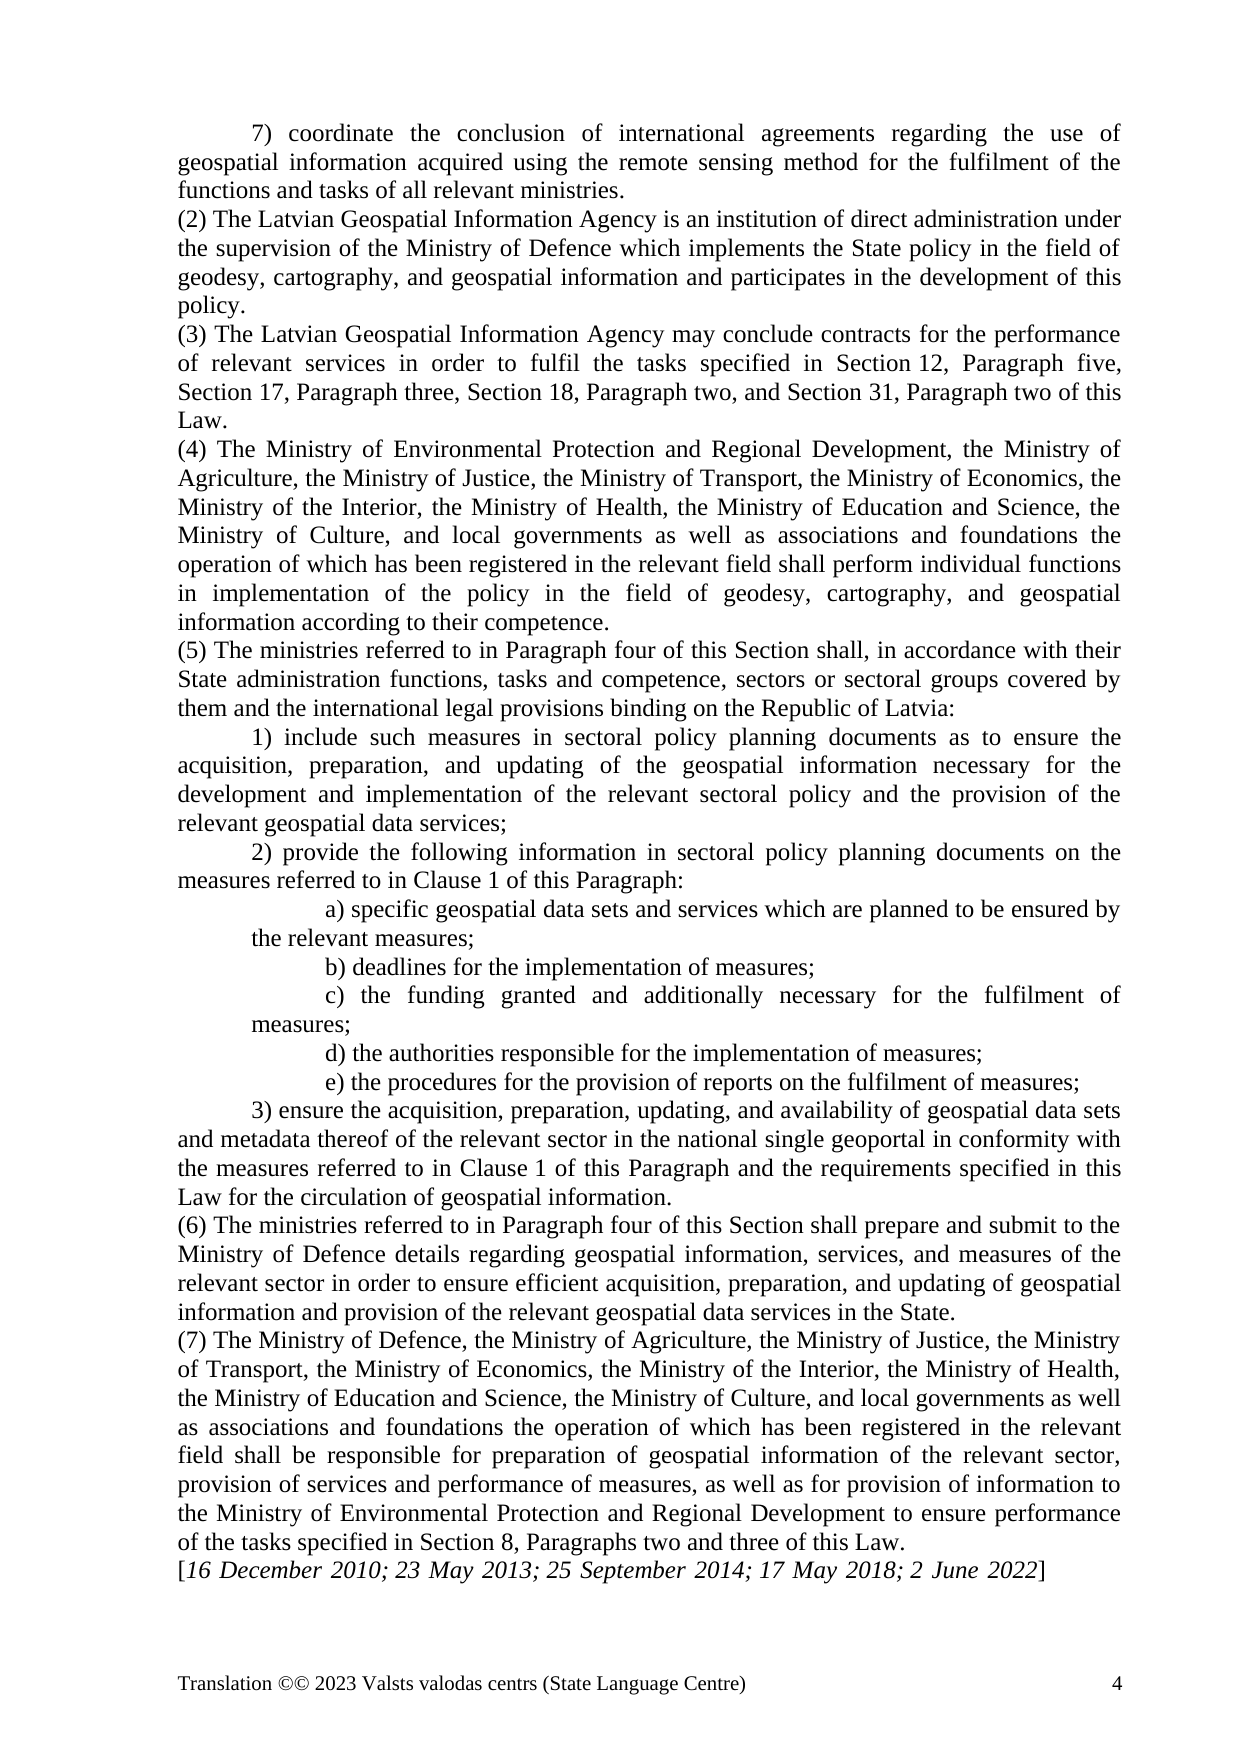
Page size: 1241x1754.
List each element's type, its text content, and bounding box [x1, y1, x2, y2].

text e) the procedures for the provision of reports on the fulfilment of measures; [251, 1067, 1122, 1096]
text (4) The Ministry of Environmental Protection and Regional Development, the Ministry of Agriculture, the Ministry of Justice, the Ministry of Transport, the Ministry of Economics, the Ministry of the Interior, the Ministry of Health, the Ministry of Education and Science, the Ministry of Culture, and local governments as well as associations and foundations the operation of which has been registered in the relevant field shall perform individual functions in implementation of the policy in the field of geodesy, cartography, and geospatial information according to their competence. [177, 434, 1122, 636]
text c) the funding granted and additionally necessary for the fulfilment of measures; [251, 981, 1122, 1038]
text (5) The ministries referred to in Paragraph four of this Section shall, in accordance with their State administration functions, tasks and competence, sectors or sectoral groups covered by them and the international legal provisions binding on the Republic of Latvia: [177, 636, 1122, 722]
text 1) include such measures in sectoral policy planning documents as to ensure the acquisition, preparation, and updating of the geospatial information necessary for the development and implementation of the relevant sectoral policy and the provision of the relevant geospatial data services; [177, 722, 1122, 837]
text [16 December 2010; 23 May 2013; 25 September 2014; 17 May 2018; 2 June 2022] [177, 1556, 1122, 1584]
text 7) coordinate the conclusion of international agreements regarding the use of geospatial information acquired using the remote sensing method for the fulfilment of the functions and tasks of all relevant ministries. [177, 118, 1122, 204]
text a) specific geospatial data sets and services which are planned to be ensured by the relevant measures; [251, 894, 1122, 952]
text (2) The Latvian Geospatial Information Agency is an institution of direct administration under the supervision of the Ministry of Defence which implements the State policy in the field of geodesy, cartography, and geospatial information and participates in the development of this policy. [177, 204, 1122, 319]
text 3) ensure the acquisition, preparation, updating, and availability of geospatial data sets and metadata thereof of the relevant sector in the national single geoportal in conformity with the measures referred to in Clause 1 of this Paragraph and the requirements specified in this Law for the circulation of geospatial information. [177, 1096, 1122, 1211]
text (7) The Ministry of Defence, the Ministry of Agriculture, the Ministry of Justice, the Ministry of Transport, the Ministry of Economics, the Ministry of the Interior, the Ministry of Health, the Ministry of Education and Science, the Ministry of Culture, and local governments as well as associations and foundations the operation of which has been registered in the relevant field shall be responsible for preparation of geospatial information of the relevant sector, provision of services and performance of measures, as well as for provision of information to the Ministry of Environmental Protection and Regional Development to ensure performance of the tasks specified in Section 8, Paragraphs two and three of this Law. [177, 1326, 1122, 1556]
text b) deadlines for the implementation of measures; [251, 952, 1122, 981]
text 2) provide the following information in sectoral policy planning documents on the measures referred to in Clause 1 of this Paragraph: [177, 837, 1122, 894]
text d) the authorities responsible for the implementation of measures; [251, 1038, 1122, 1067]
text (3) The Latvian Geospatial Information Agency may conclude contracts for the performance of relevant services in order to fulfil the tasks specified in Section 12, Paragraph five, Section 17, Paragraph three, Section 18, Paragraph two, and Section 31, Paragraph two of this Law. [177, 319, 1122, 434]
text (6) The ministries referred to in Paragraph four of this Section shall prepare and submit to the Ministry of Defence details regarding geospatial information, services, and measures of the relevant sector in order to ensure efficient acquisition, preparation, and updating of geospatial information and provision of the relevant geospatial data services in the State. [177, 1211, 1122, 1326]
